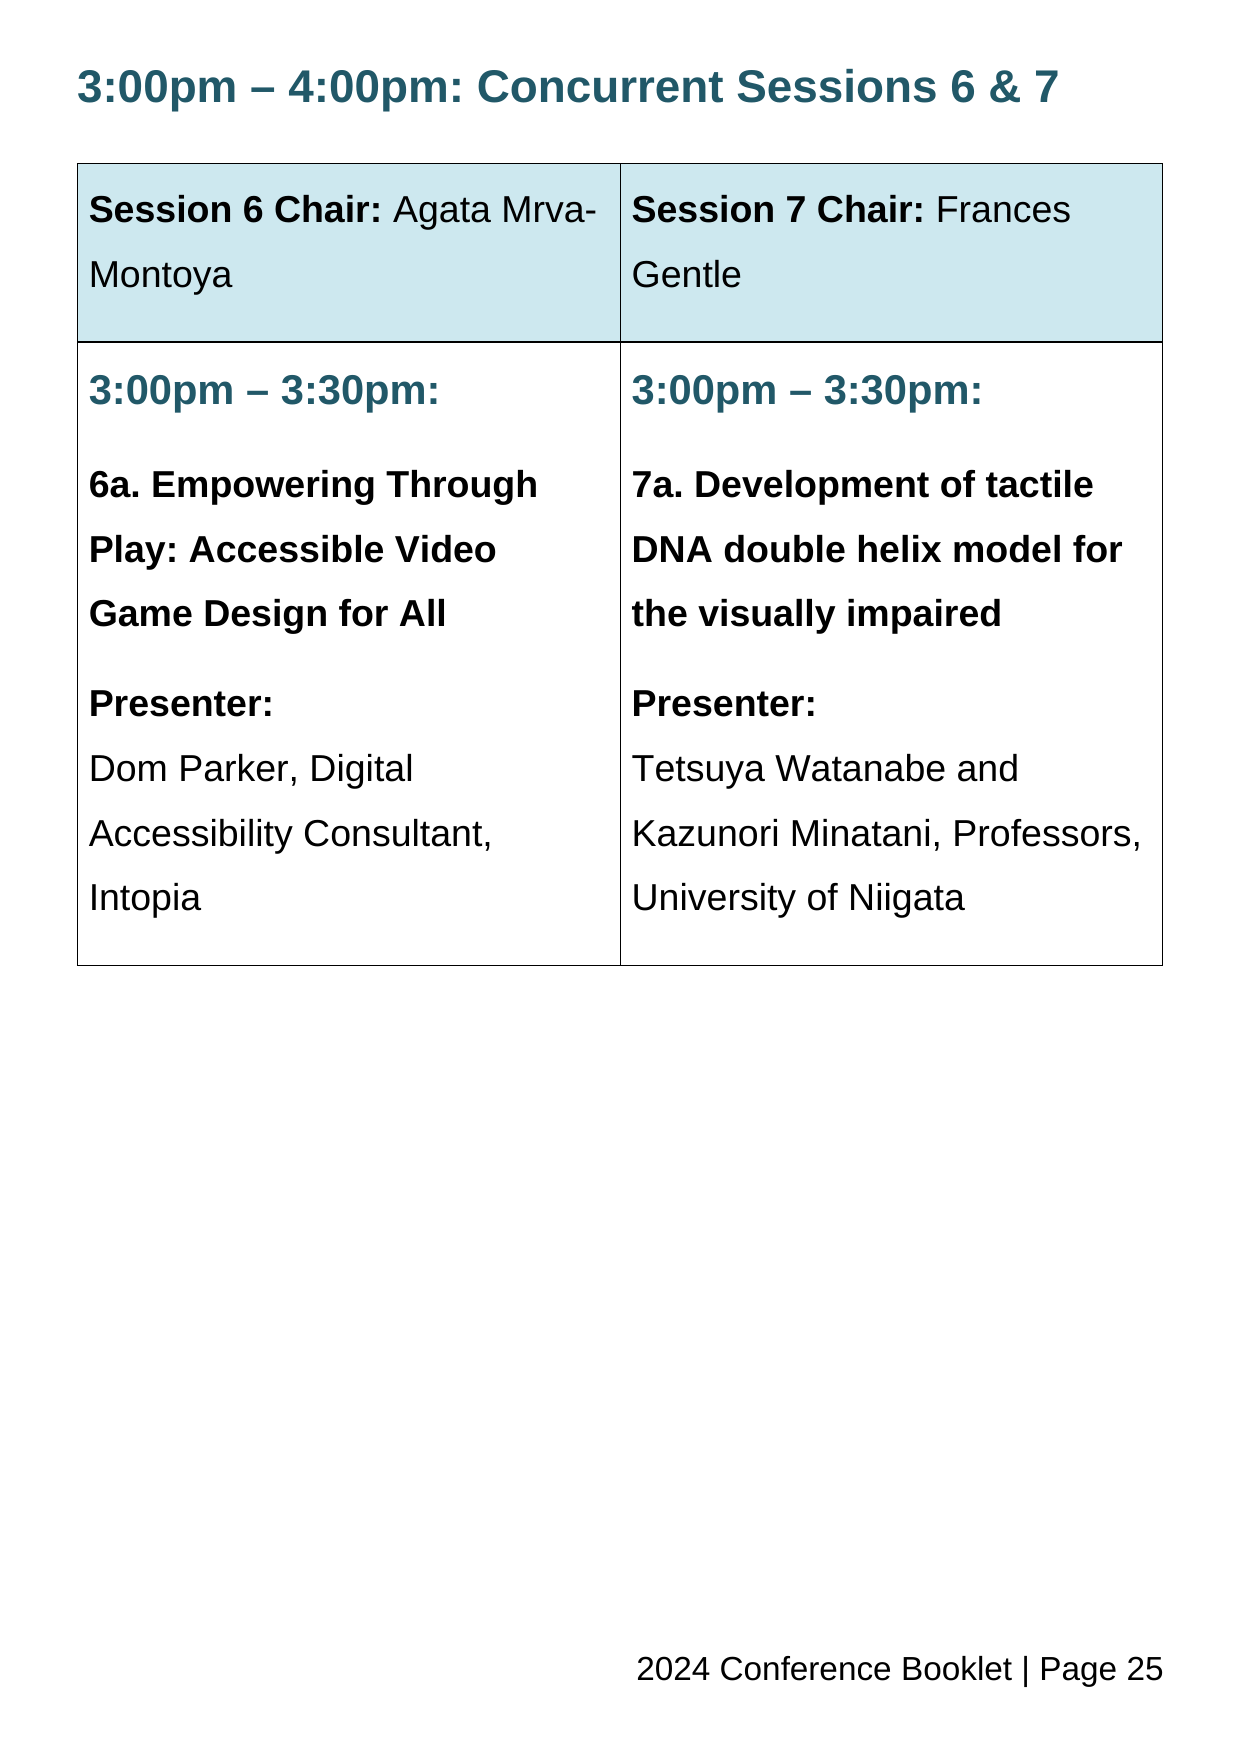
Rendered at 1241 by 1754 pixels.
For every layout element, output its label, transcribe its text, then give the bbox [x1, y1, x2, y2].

subtitle 3:00pm – 4:00pm: Concurrent Sessions 6 & 7 [77, 59, 1163, 112]
table_cell 3:00pm – 3:30pm: 7a. Development of tactile DNA double helix model for the visually impaired Presenter: Tetsuya Watanabe and Kazunori Minatani, Professors, University of Niigata [621, 343, 1162, 965]
table_cell 3:00pm – 3:30pm: 6a. Empowering Through Play: Accessible Video Game Design for All Presenter: Dom Parker, Digital Accessibility Consultant, Intopia [78, 343, 620, 965]
table_header Session 6 Chair: Agata Mrva-Montoya [78, 164, 620, 341]
table_header Session 7 Chair: Frances Gentle [621, 164, 1162, 341]
